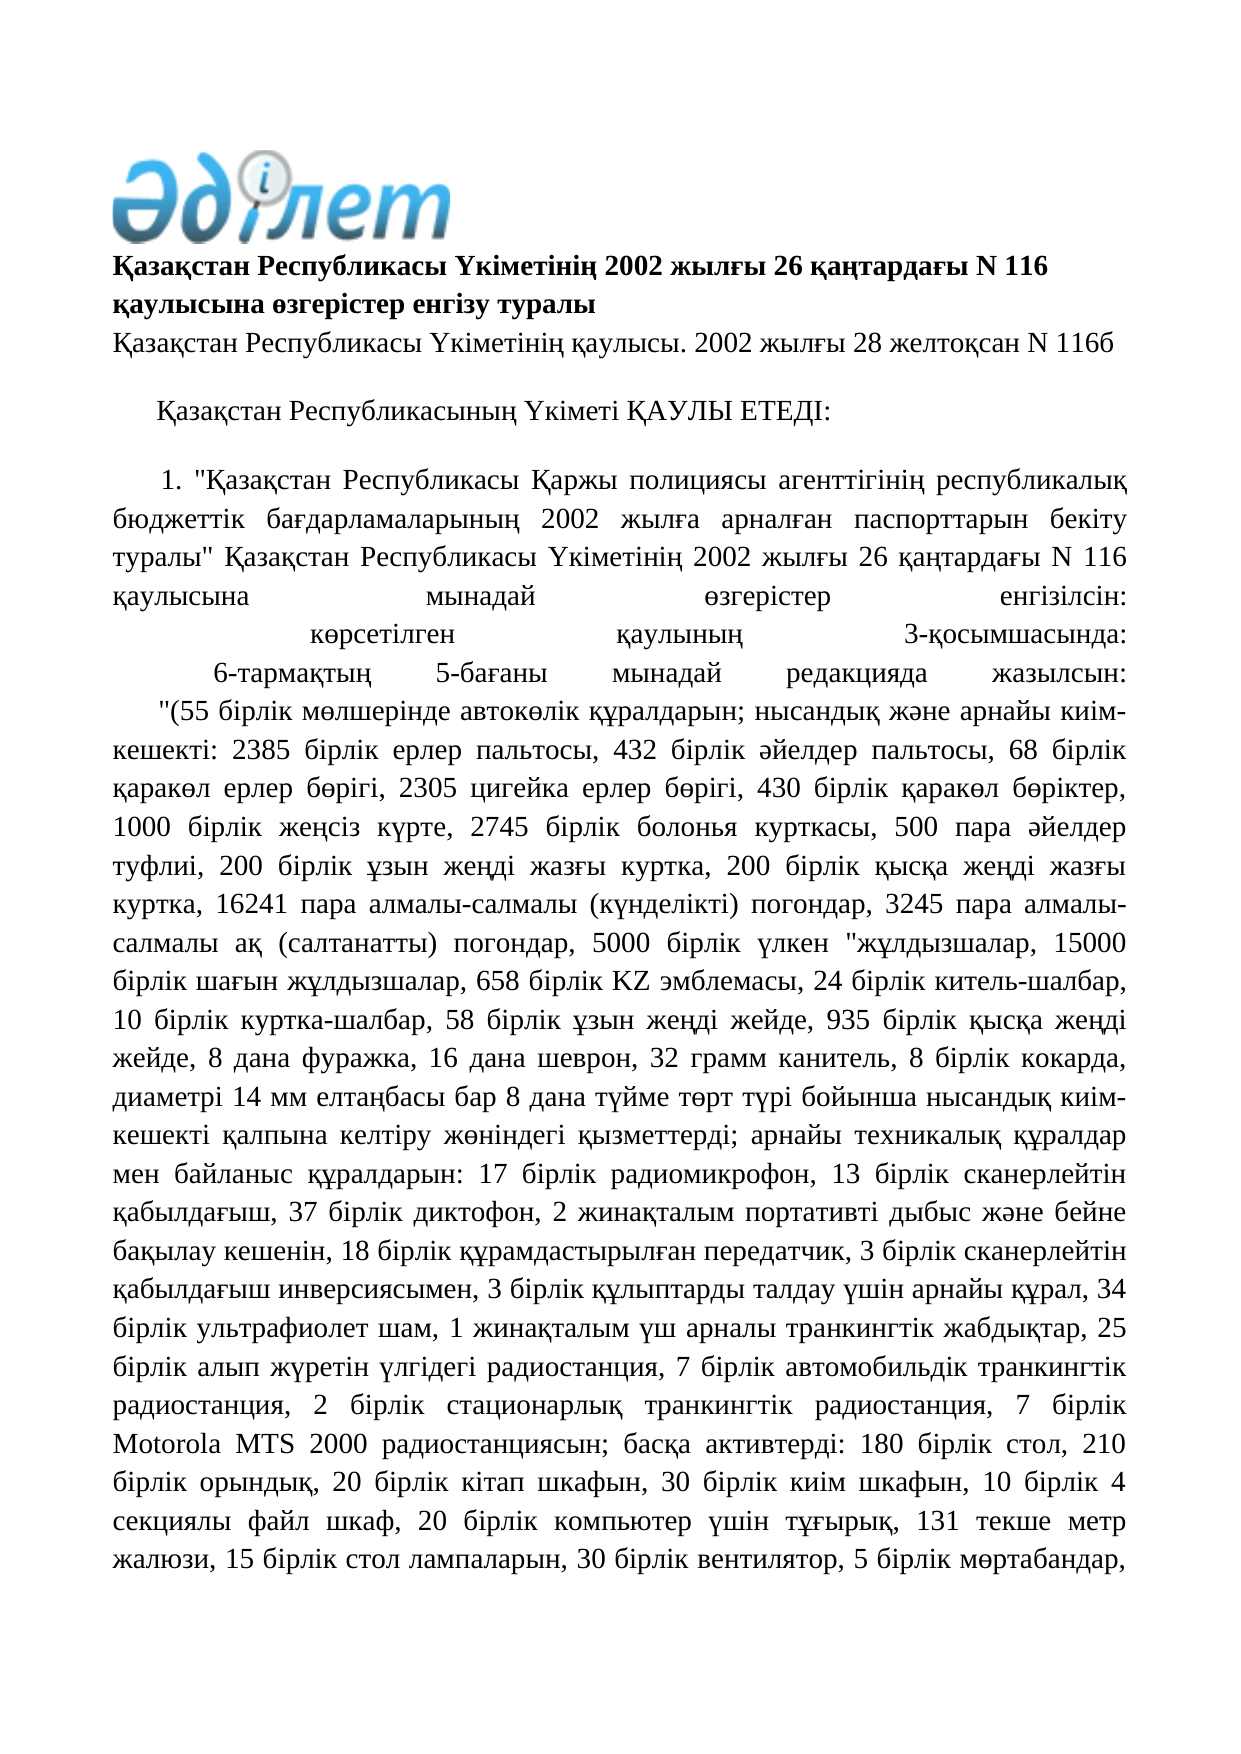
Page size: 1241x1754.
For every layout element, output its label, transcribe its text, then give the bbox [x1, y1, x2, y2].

text Қазақстан Республикасының Үкіметі ҚАУЛЫ ЕТЕДI: [112, 393, 1128, 427]
picture [112, 150, 451, 244]
text Қазақстан Республикасы Үкiметiнiң 2002 жылғы 26 қаңтардағы N 116 қаулысына өзгерiстер енгізу туралы [112, 248, 1128, 320]
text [112, 462, 1128, 1575]
text Қазақстан Республикасы Үкіметінің қаулысы. 2002 жылғы 28 желтоқсан N 116б [112, 325, 1128, 358]
